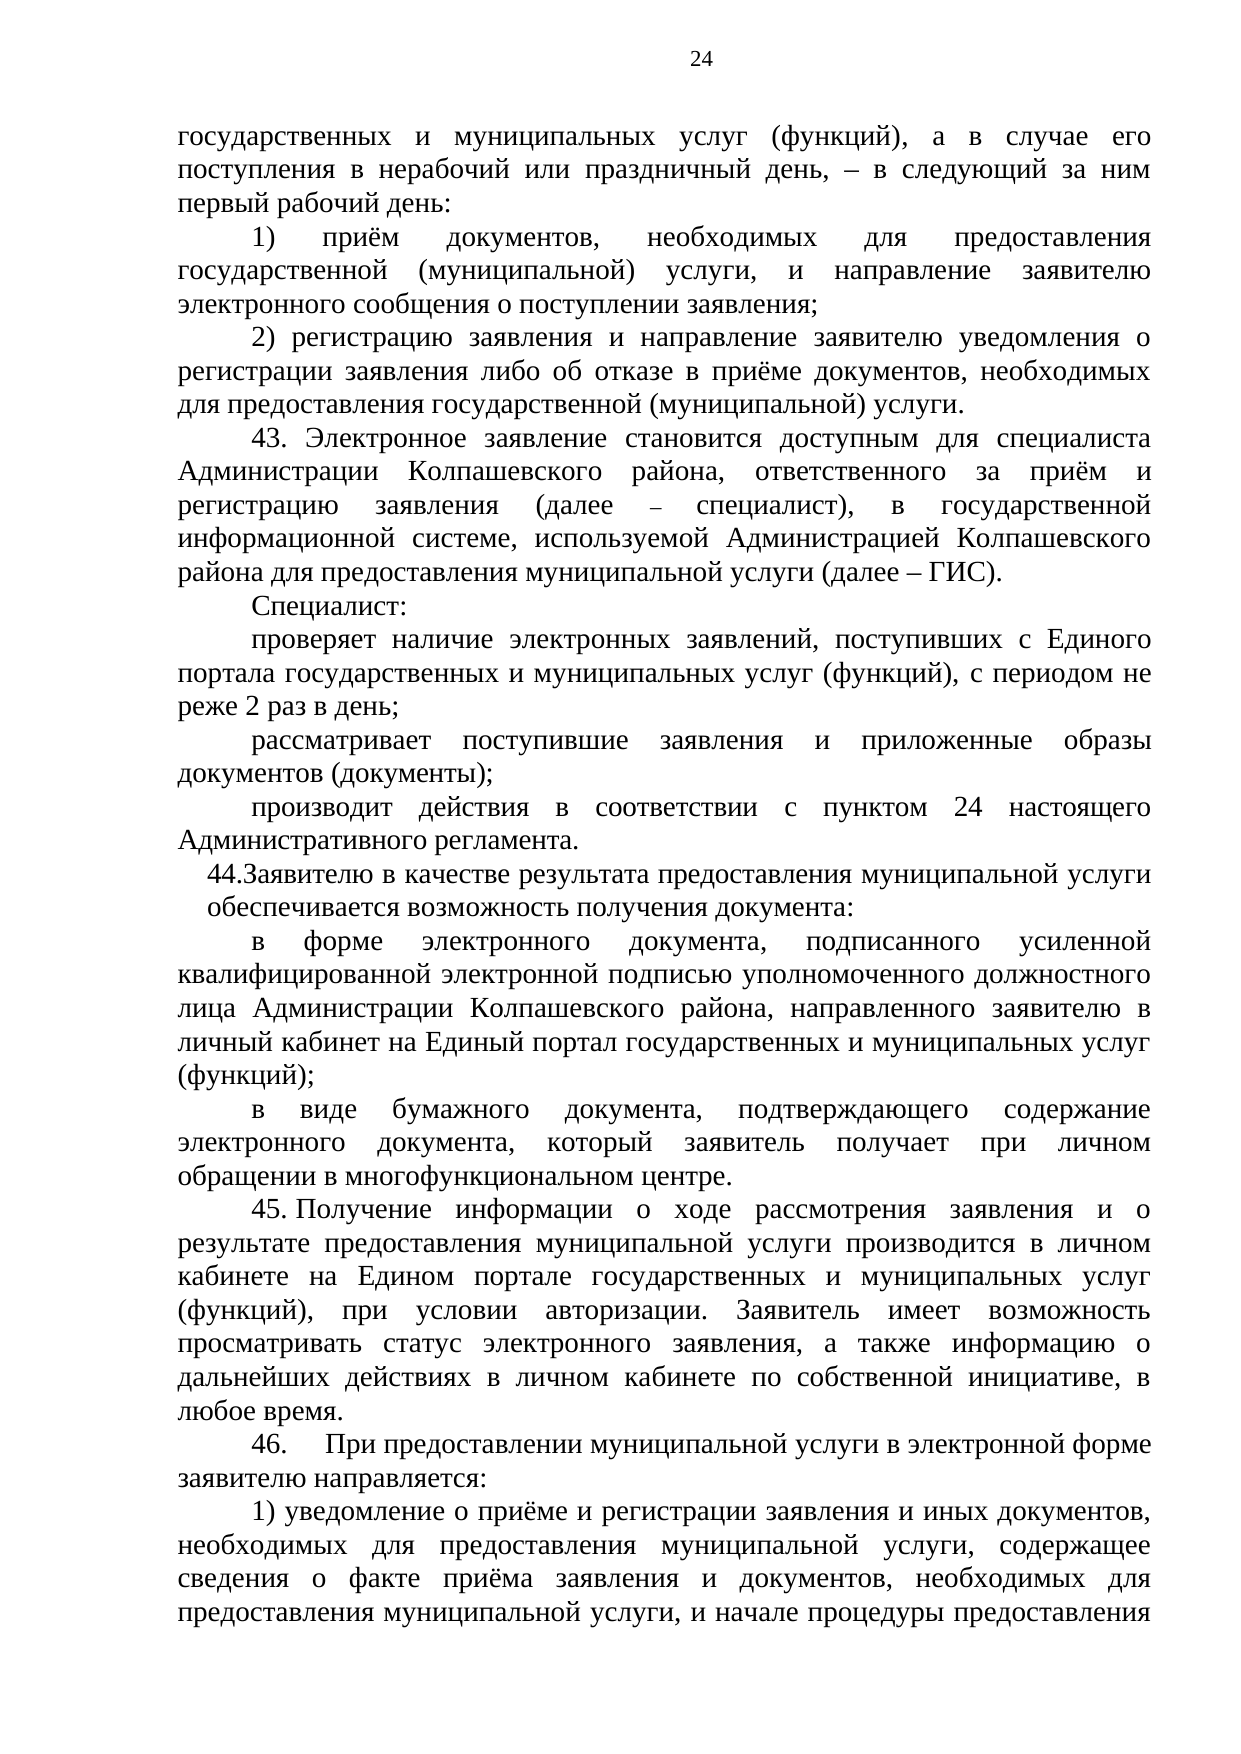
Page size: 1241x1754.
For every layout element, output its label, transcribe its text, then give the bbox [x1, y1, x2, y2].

text 2) регистрацию заявления и направление заявителю уведомления о регистрации заявления либо об отказе в приёме документов, необходимых для предоставления государственной (муниципальной) услуги. [177, 319, 1152, 420]
text в форме электронного документа, подписанного усиленной квалифицированной электронной подписью уполномоченного должностного лица Администрации Колпашевского района, направленного заявителю в личный кабинет на Единый портал государственных и муниципальных услуг (функций); [177, 923, 1152, 1091]
text проверяет наличие электронных заявлений, поступивших с Единого портала государственных и муниципальных услуг (функций), с периодом не реже 2 раз в день; [177, 621, 1152, 722]
text 1) приём документов, необходимых для предоставления государственной (муниципальной) услуги, и направление заявителю электронного сообщения о поступлении заявления; [177, 219, 1152, 319]
list При предоставлении муниципальной услуги в электронной форме заявителю направляется: [177, 1426, 1152, 1493]
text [177, 1493, 1152, 1627]
text рассматривает поступившие заявления и приложенные образы документов (документы); [177, 722, 1152, 789]
text производит действия в соответствии с пунктом 24 настоящего Административного регламента. [177, 789, 1152, 856]
text 43. Электронное заявление становится доступным для специалиста Администрации Колпашевского района, ответственного за приём и регистрацию заявления (далее – специалист), в государственной информационной системе, используемой Администрацией Колпашевского района для предоставления муниципальной услуги (далее – ГИС). [177, 420, 1152, 588]
text Специалист: [177, 588, 1152, 621]
list Получение информации о ходе рассмотрения заявления и о результате предоставления муниципальной услуги производится в личном кабинете на Едином портале государственных и муниципальных услуг (функций), при условии авторизации. Заявитель имеет возможность просматривать статус электронного заявления, а также информацию о дальнейших действиях в личном кабинете по собственной инициативе, в любое время. [177, 1191, 1152, 1426]
text 44.Заявителю в качестве результата предоставления муниципальной услуги обеспечивается возможность получения документа: [207, 856, 1152, 923]
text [177, 118, 1152, 219]
text в виде бумажного документа, подтверждающего содержание электронного документа, который заявитель получает при личном обращении в многофункциональном центре. [177, 1091, 1152, 1191]
